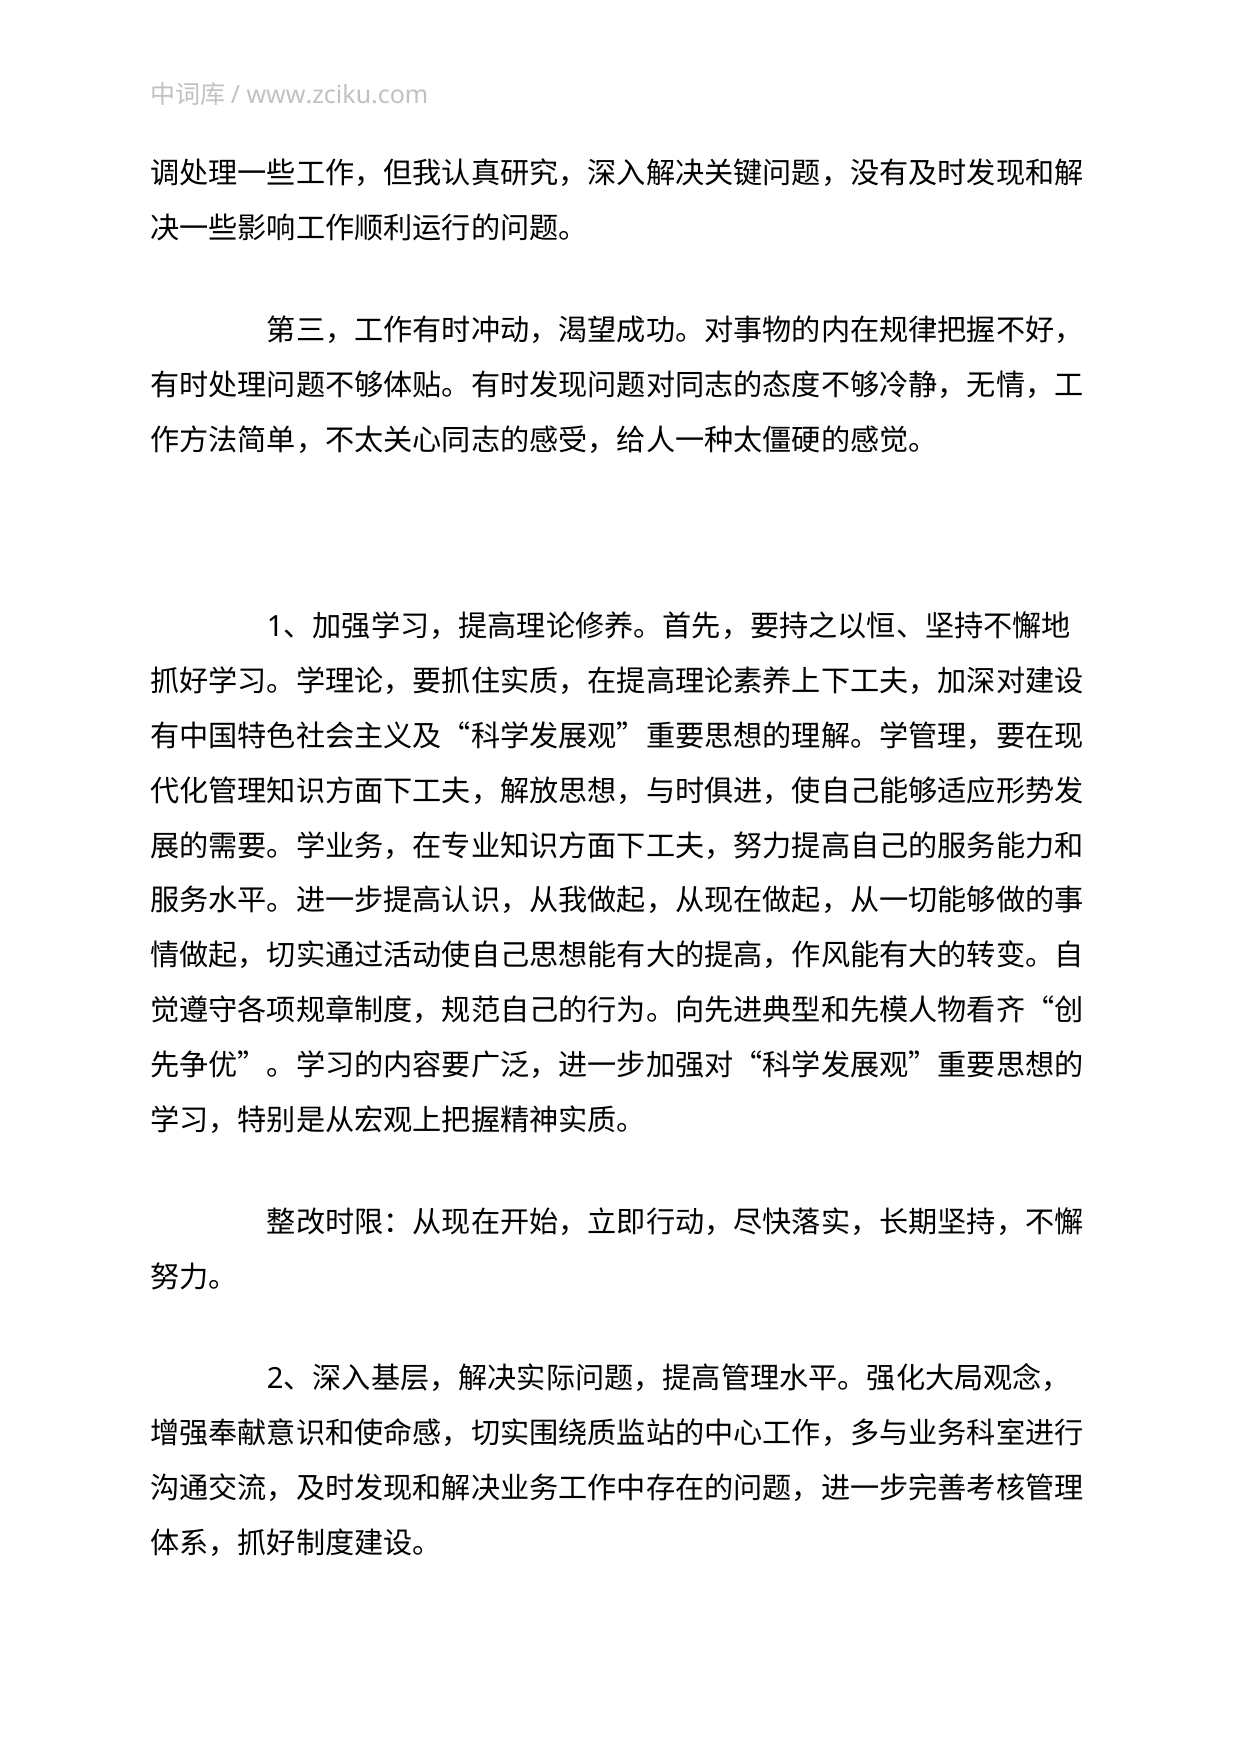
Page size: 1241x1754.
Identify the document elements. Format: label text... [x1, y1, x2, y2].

text 整改时限：从现在开始，立即行动，尽快落实，长期坚持，不懈努力。 [150, 1198, 1090, 1296]
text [150, 150, 1090, 247]
text 第三，工作有时冲动，渴望成功。对事物的内在规律把握不好，有时处理问题不够体贴。有时发现问题对同志的态度不够冷静，无情，工作方法简单，不太关心同志的感受，给人一种太僵硬的感觉。 [150, 307, 1090, 459]
text 2、深入基层，解决实际问题，提高管理水平。强化大局观念，增强奉献意识和使命感，切实围绕质监站的中心工作，多与业务科室进行沟通交流，及时发现和解决业务工作中存在的问题，进一步完善考核管理体系，抓好制度建设。 [150, 1355, 1090, 1562]
text 1、加强学习，提高理论修养。首先，要持之以恒、坚持不懈地抓好学习。学理论，要抓住实质，在提高理论素养上下工夫，加深对建设有中国特色社会主义及“科学发展观”重要思想的理解。学管理，要在现代化管理知识方面下工夫，解放思想，与时俱进，使自己能够适应形势发展的需要。学业务，在专业知识方面下工夫，努力提高自己的服务能力和服务水平。进一步提高认识，从我做起，从现在做起，从一切能够做的事情做起，切实通过活动使自己思想能有大的提高，作风能有大的转变。自觉遵守各项规章制度，规范自己的行为。向先进典型和先模人物看齐“创先争优”。学习的内容要广泛，进一步加强对“科学发展观”重要思想的学习，特别是从宏观上把握精神实质。 [150, 602, 1090, 1139]
